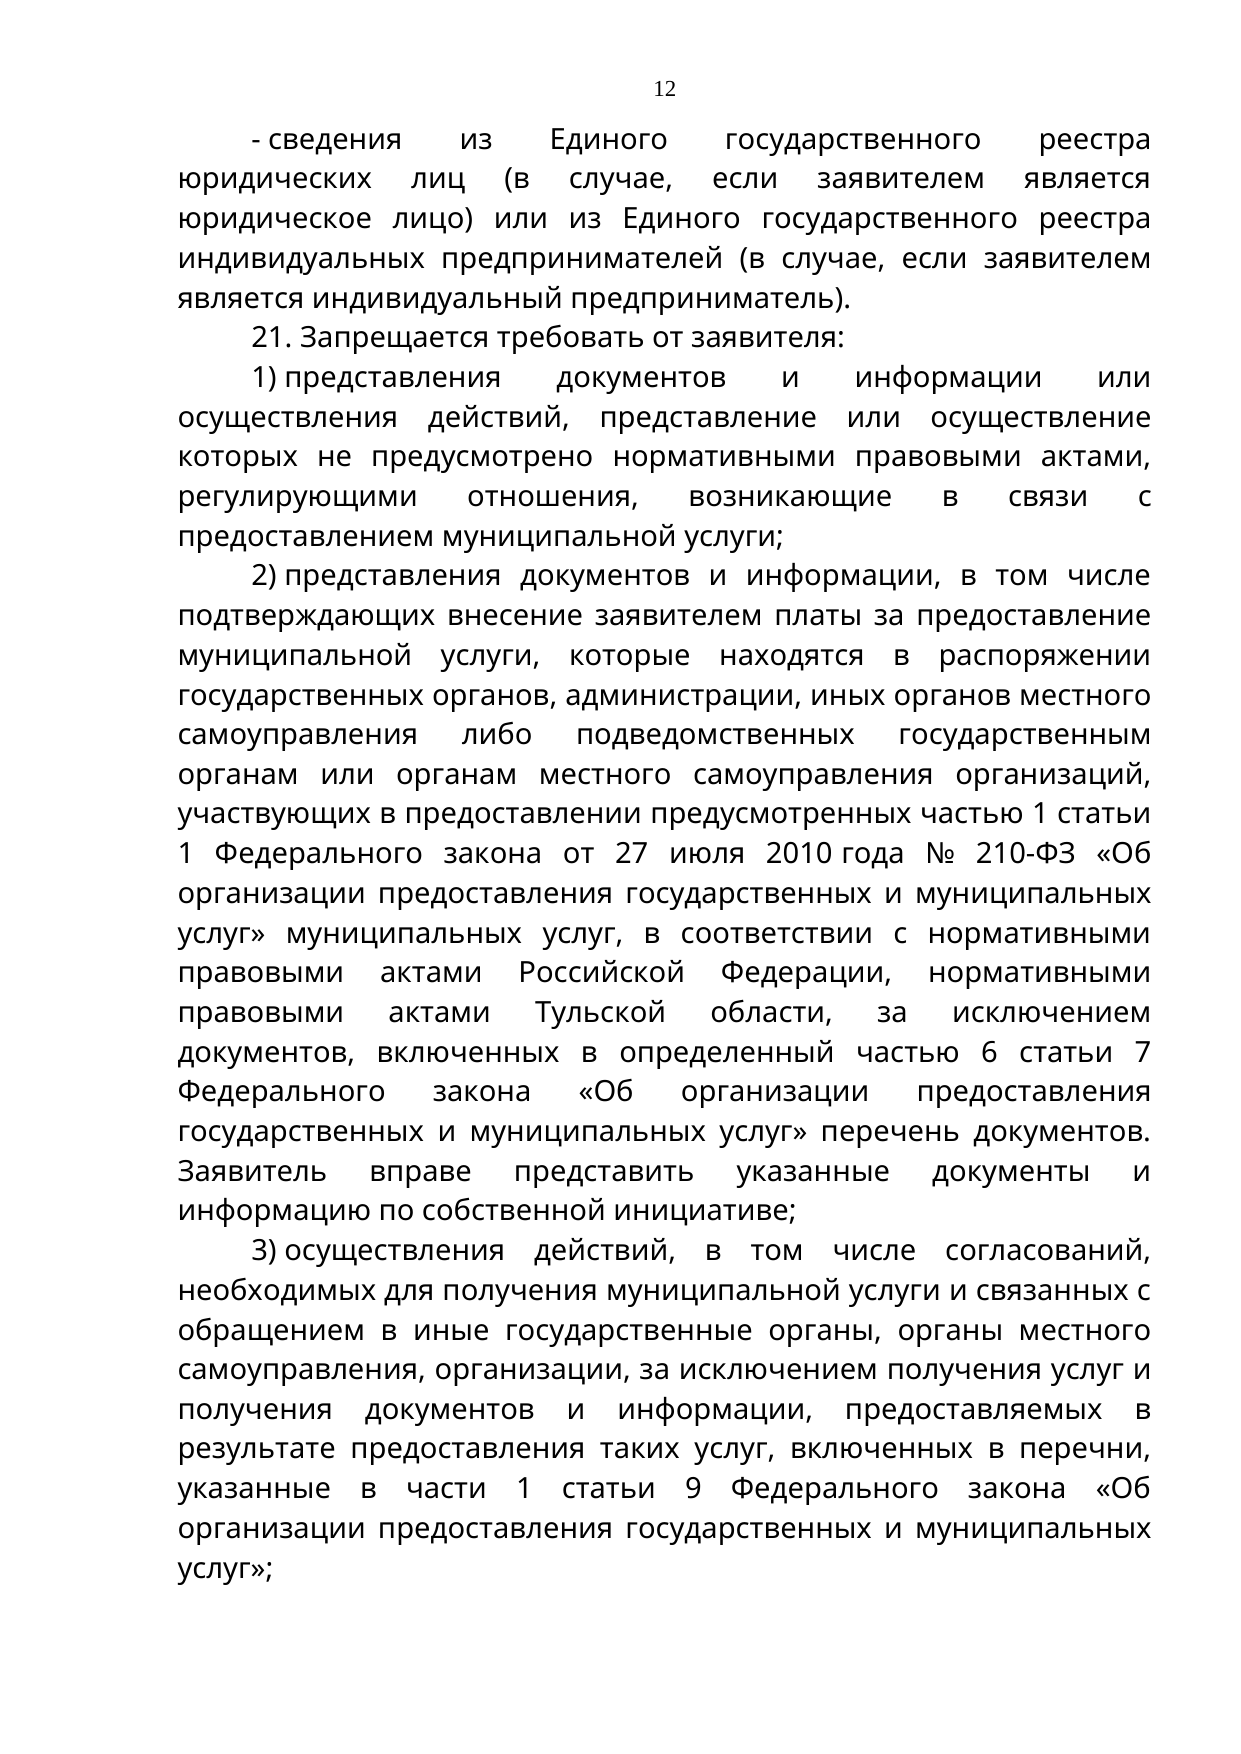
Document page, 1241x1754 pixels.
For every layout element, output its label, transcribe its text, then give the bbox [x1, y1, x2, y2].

list 3) осуществления действий, в том числе согласований, необходимых для получения муниципальной услуги и связанных с обращением в иные государственные органы, органы местного самоуправления, организации, за исключением получения услуг и получения документов и информации, предоставляемых в результате предоставления таких услуг, включенных в перечни, указанные в части 1 статьи 9 Федерального закона «Об организации предоставления государственных и муниципальных услуг»; [177, 1229, 1152, 1587]
list 2) представления документов и информации, в том числе подтверждающих внесение заявителем платы за предоставление муниципальной услуги, которые находятся в распоряжении государственных органов, администрации, иных органов местного самоуправления либо подведомственных государственным органам или органам местного самоуправления организаций, участвующих в предоставлении предусмотренных частью 1 статьи 1 Федерального закона от 27 июля 2010 года № 210-ФЗ «Об организации предоставления государственных и муниципальных услуг» муниципальных услуг, в соответствии с нормативными правовыми актами Российской Федерации, нормативными правовыми актами Тульской области, за исключением документов, включенных в определенный частью 6 статьи 7 Федерального закона «Об организации предоставления государственных и муниципальных услуг» перечень документов. Заявитель вправе представить указанные документы и информацию по собственной инициативе; [177, 555, 1152, 1229]
list 1) представления документов и информации или осуществления действий, представление или осуществление которых не предусмотрено нормативными правовыми актами, регулирующими отношения, возникающие в связи с предоставлением муниципальной услуги; [177, 356, 1152, 555]
list 21. Запрещается требовать от заявителя: [177, 317, 1152, 356]
list - сведения из Единого государственного реестра юридических лиц (в случае, если заявителем является юридическое лицо) или из Единого государственного реестра индивидуальных предпринимателей (в случае, если заявителем является индивидуальный предприниматель). [177, 118, 1152, 317]
